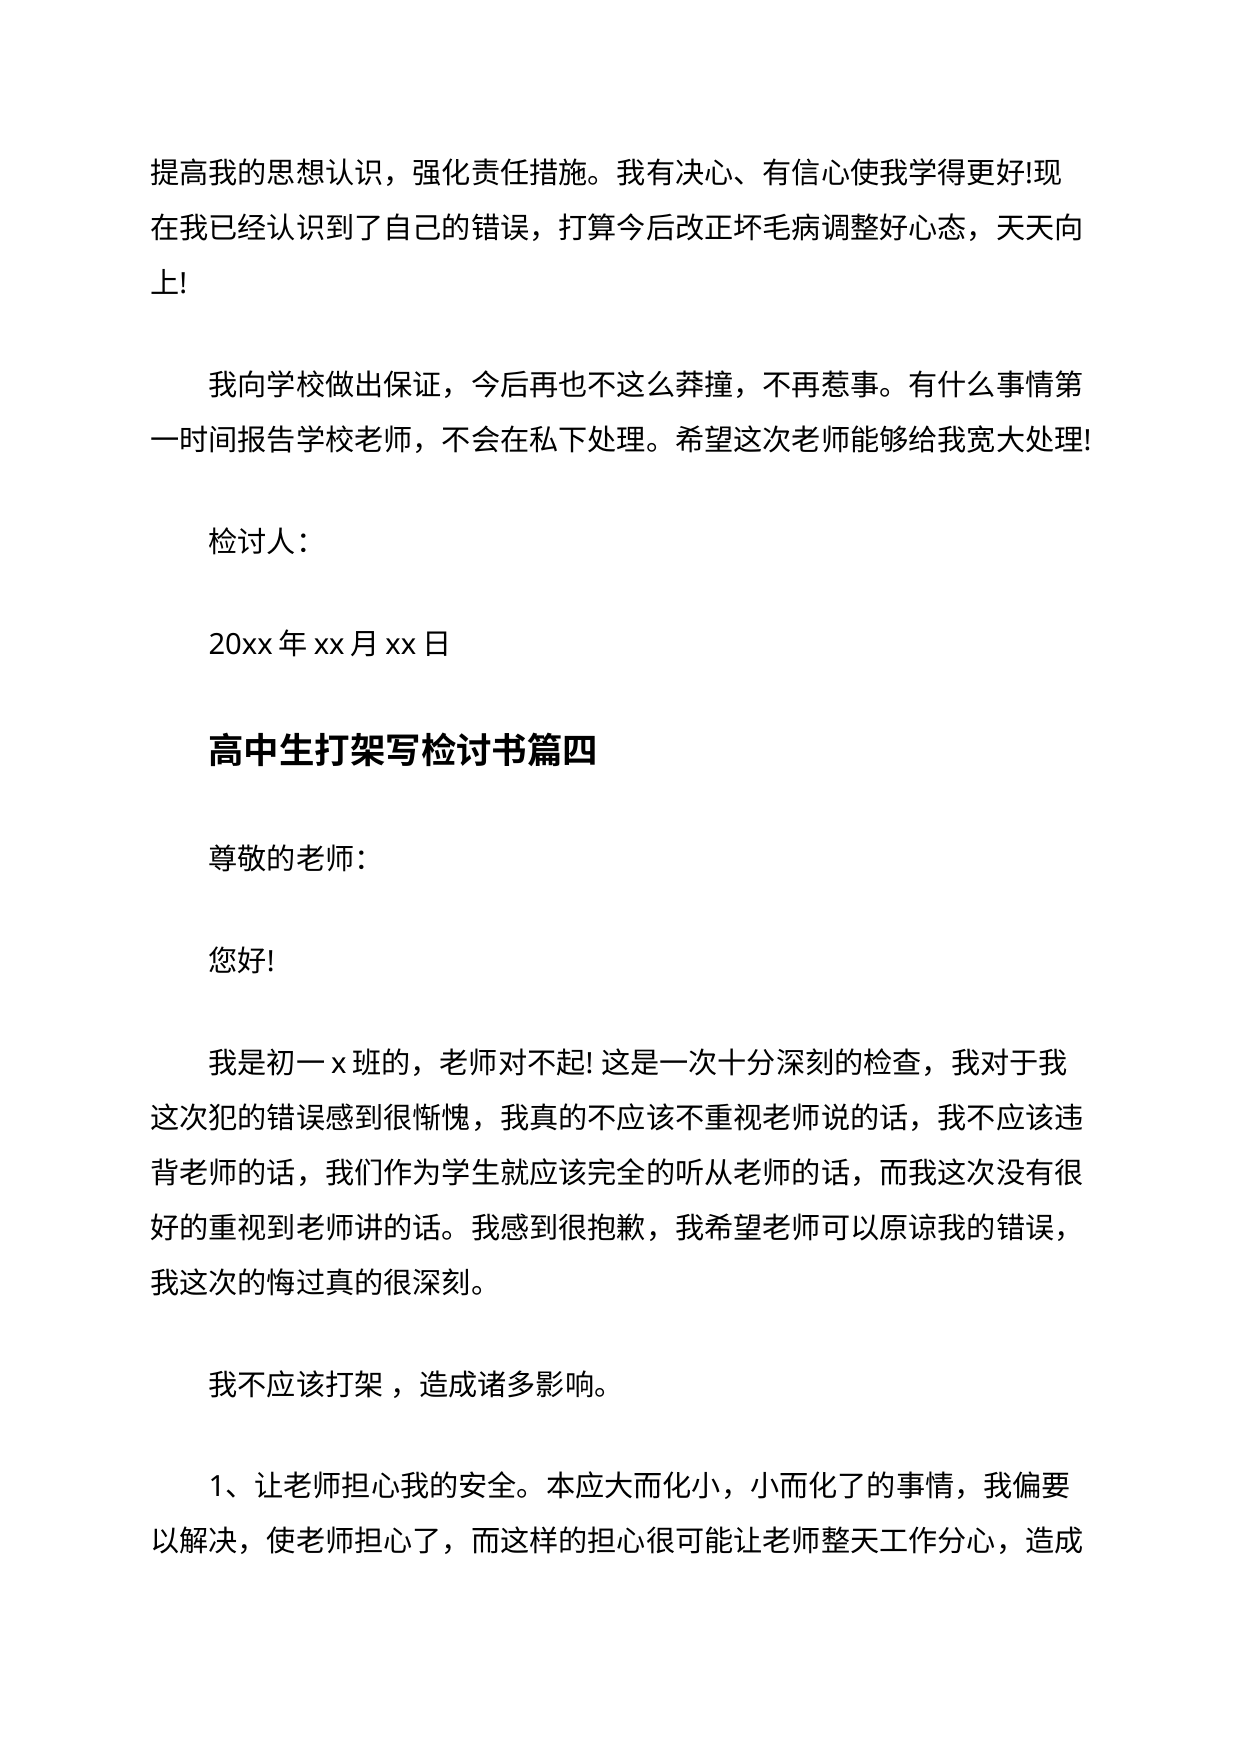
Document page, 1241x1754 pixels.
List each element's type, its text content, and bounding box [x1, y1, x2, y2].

text 尊敬的老师： [150, 836, 1090, 878]
text 我向学校做出保证，今后再也不这么莽撞，不再惹事。有什么事情第一时间报告学校老师，不会在私下处理。希望这次老师能够给我宽大处理! [150, 362, 1090, 459]
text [150, 150, 1090, 302]
text 高中生打架写检讨书篇四 [150, 722, 1090, 774]
text 检讨人： [150, 519, 1090, 561]
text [150, 1463, 1090, 1560]
text 我是初一x班的，老师对不起! 这是一次十分深刻的检查，我对于我这次犯的错误感到很惭愧，我真的不应该不重视老师说的话，我不应该违背老师的话，我们作为学生就应该完全的听从老师的话，而我这次没有很好的重视到老师讲的话。我感到很抱歉，我希望老师可以原谅我的错误，我这次的悔过真的很深刻。 [150, 1040, 1090, 1302]
text 您好! [150, 938, 1090, 980]
text 20xx年xx月xx日 [150, 621, 1090, 663]
text 我不应该打架 ，造成诸多影响。 [150, 1361, 1090, 1403]
